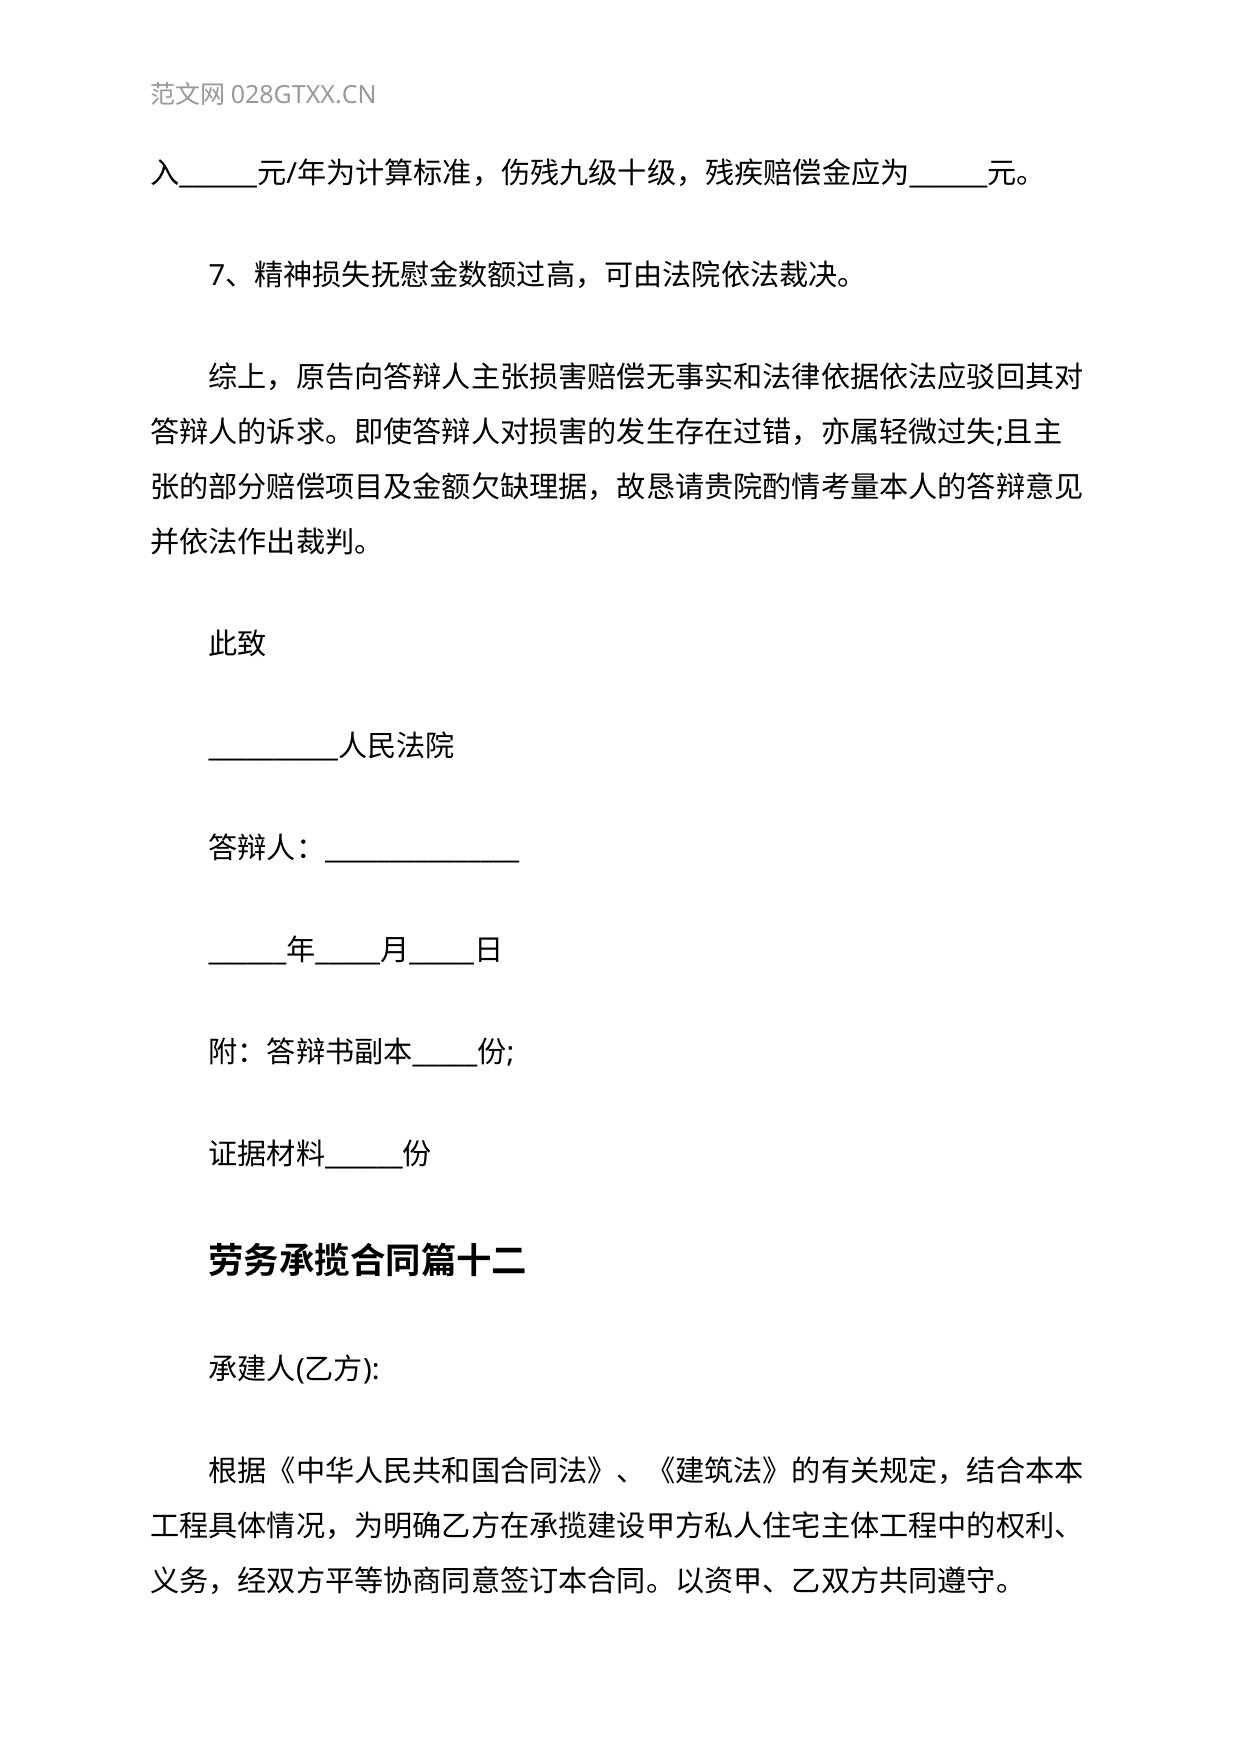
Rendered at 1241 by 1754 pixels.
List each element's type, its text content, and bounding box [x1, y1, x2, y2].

text 附：答辩书副本_____份; [150, 1028, 1090, 1071]
text 承建人(乙方): [150, 1346, 1090, 1388]
text __________人民法院 [150, 722, 1090, 765]
text 答辩人：_______________ [150, 824, 1090, 867]
text 证据材料______份 [150, 1130, 1090, 1173]
text 综上，原告向答辩人主张损害赔偿无事实和法律依据依法应驳回其对答辩人的诉求。即使答辩人对损害的发生存在过错，亦属轻微过失;且主张的部分赔偿项目及金额欠缺理据，故恳请贵院酌情考量本人的答辩意见并依法作出裁判。 [150, 354, 1090, 561]
text 此致 [150, 621, 1090, 663]
text ______年_____月_____日 [150, 926, 1090, 969]
text 劳务承揽合同篇十二 [150, 1232, 1090, 1283]
text 7、精神损失抚慰金数额过高，可由法院依法裁决。 [150, 252, 1090, 294]
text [150, 150, 1090, 192]
text 根据《中华人民共和国合同法》、《建筑法》的有关规定，结合本本工程具体情况，为明确乙方在承揽建设甲方私人住宅主体工程中的权利、义务，经双方平等协商同意签订本合同。以资甲、乙双方共同遵守。 [150, 1448, 1090, 1600]
